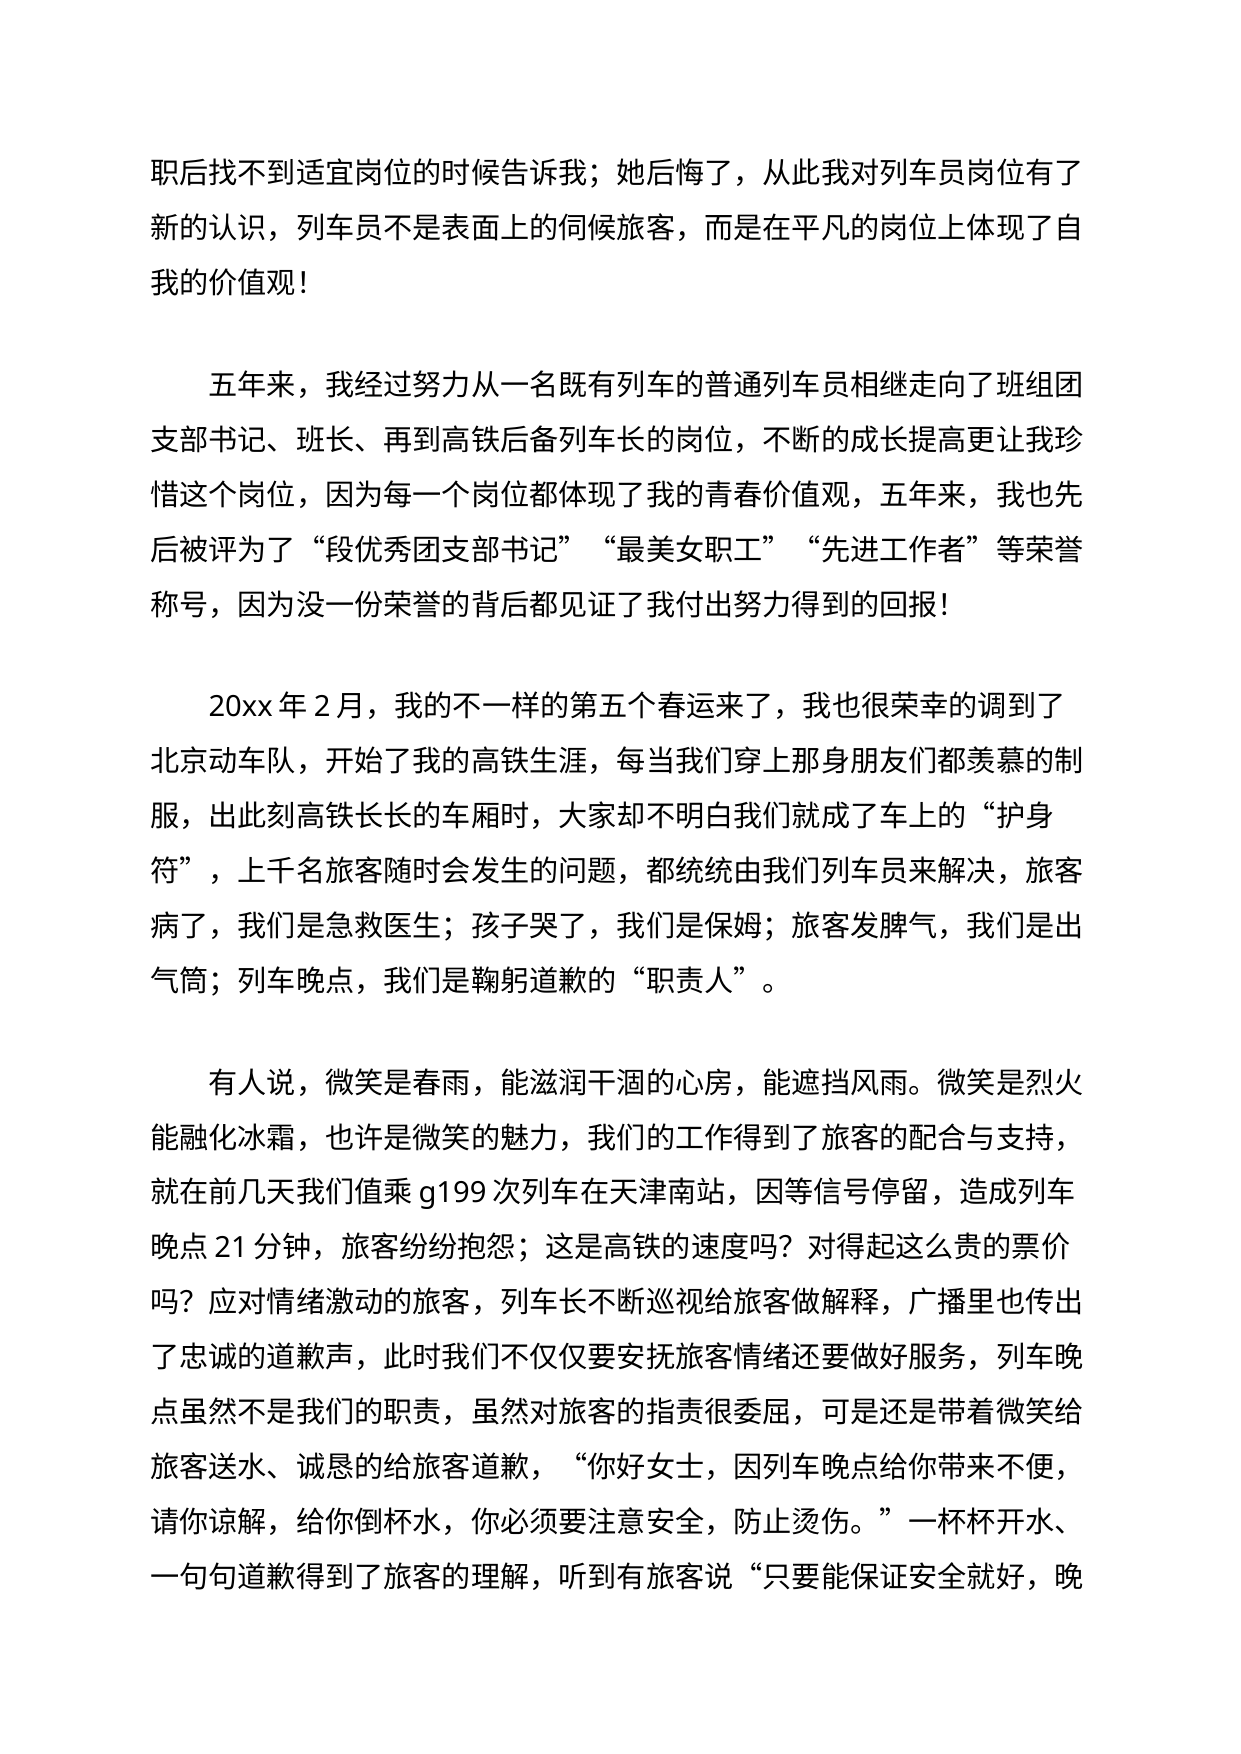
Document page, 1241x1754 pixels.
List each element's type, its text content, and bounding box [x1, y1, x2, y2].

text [150, 1059, 1090, 1596]
text 五年来，我经过努力从一名既有列车的普通列车员相继走向了班组团支部书记、班长、再到高铁后备列车长的岗位，不断的成长提高更让我珍惜这个岗位，因为每一个岗位都体现了我的青春价值观，五年来，我也先后被评为了“段优秀团支部书记”“最美女职工”“先进工作者”等荣誉称号，因为没一份荣誉的背后都见证了我付出努力得到的回报！ [150, 362, 1090, 623]
text 20xx年2月，我的不一样的第五个春运来了，我也很荣幸的调到了北京动车队，开始了我的高铁生涯，每当我们穿上那身朋友们都羡慕的制服，出此刻高铁长长的车厢时，大家却不明白我们就成了车上的“护身符”，上千名旅客随时会发生的问题，都统统由我们列车员来解决，旅客病了，我们是急救医生；孩子哭了，我们是保姆；旅客发脾气，我们是出气筒；列车晚点，我们是鞠躬道歉的“职责人”。 [150, 683, 1090, 1000]
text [150, 150, 1090, 302]
